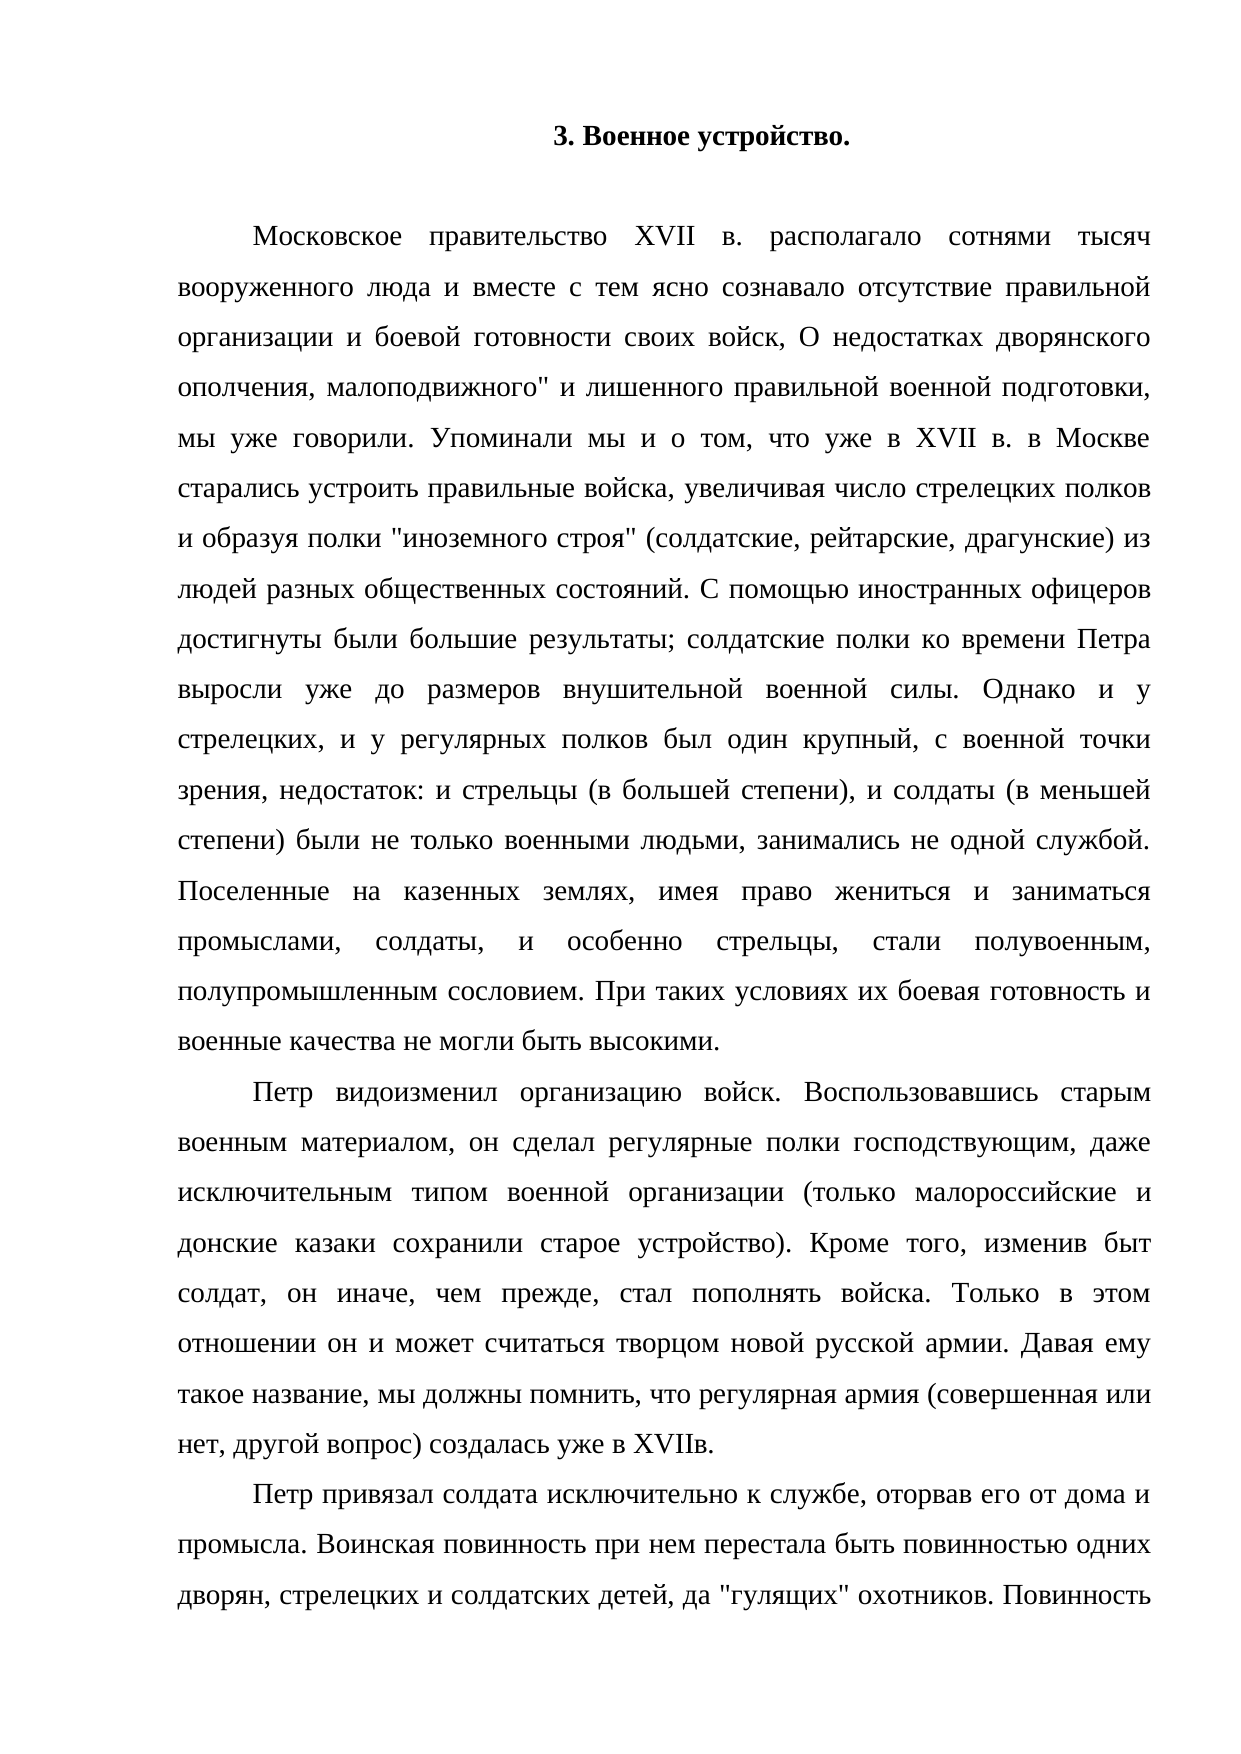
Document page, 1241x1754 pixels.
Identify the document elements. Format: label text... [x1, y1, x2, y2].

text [177, 1477, 1152, 1611]
text Московское правительство XVII в. располагало сотнями тысяч вооруженного люда и вместе с тем ясно сознавало отсутствие правильной организации и боевой готовности своих войск, О недостатках дворянского ополчения, малоподвижного" и лишенного правильной военной подготовки, мы уже говорили. Упоминали мы и о том, что уже в XVII в. в Москве старались устроить правильные войска, увеличивая число стрелецких полков и образуя полки "иноземного строя" (солдатские, рейтарские, драгунские) из людей разных общественных состояний. С помощью иностранных офицеров достигнуты были большие результаты; солдатские полки ко времени Петра выросли уже до размеров внушительной военной силы. Однако и у стрелецких, и у регулярных полков был один крупный, с военной точки зрения, недостаток: и стрельцы (в большей степени), и солдаты (в меньшей степени) были не только военными людьми, занимались не одной службой. Поселенные на казенных землях, имея право жениться и заниматься промыслами, солдаты, и особенно стрельцы, стали полувоенным, полупромышленным сословием. При таких условиях их боевая готовность и военные качества не могли быть высокими. [177, 219, 1152, 1057]
text Петр видоизменил организацию войск. Воспользовавшись старым военным материалом, он сделал регулярные полки господствующим, даже исключительным типом военной организации (только малороссийские и донские казаки сохранили старое устройство). Кроме того, изменив быт солдат, он иначе, чем прежде, стал пополнять войска. Только в этом отношении он и может считаться творцом новой русской армии. Давая ему такое название, мы должны помнить, что регулярная армия (совершенная или нет, другой вопрос) создалась уже в XVIIв. [177, 1074, 1152, 1460]
text 3. Военное устройство. [177, 118, 1152, 152]
